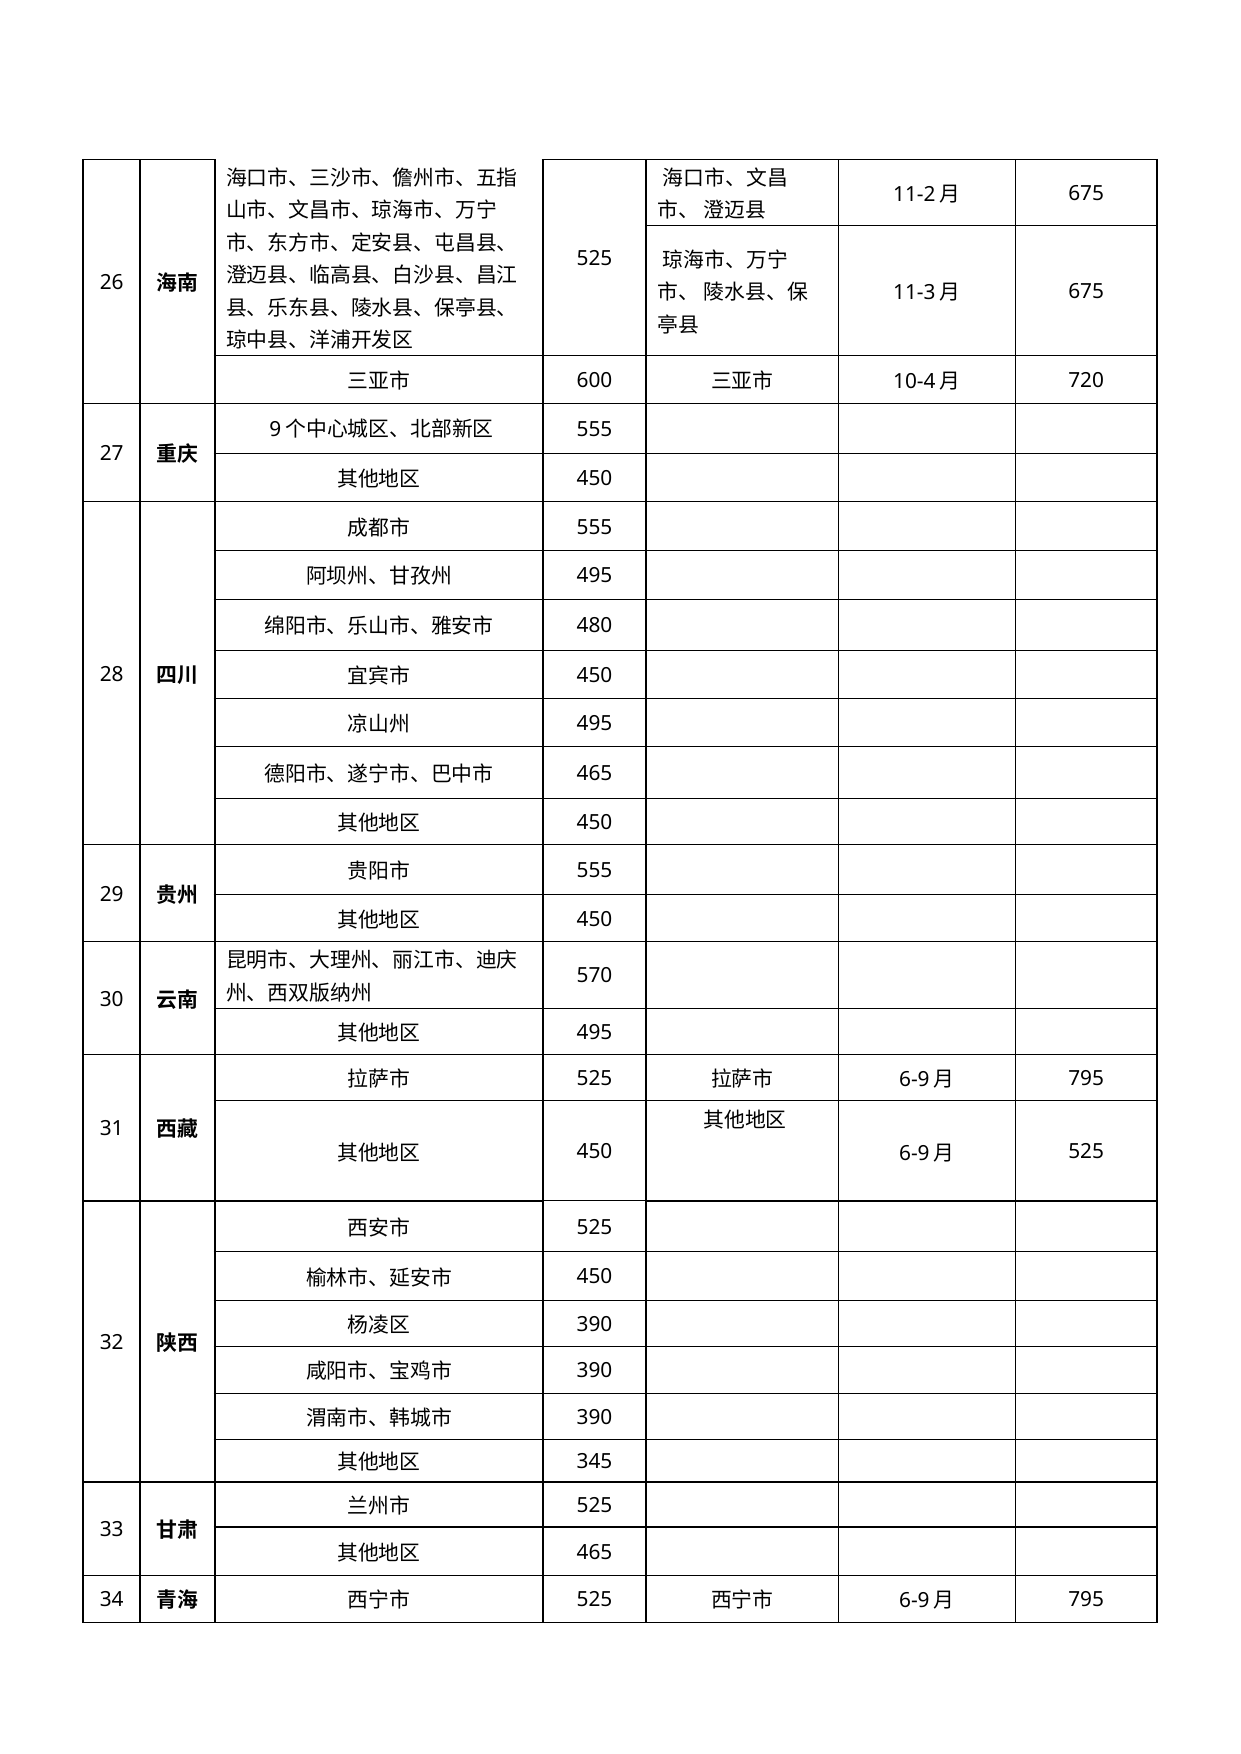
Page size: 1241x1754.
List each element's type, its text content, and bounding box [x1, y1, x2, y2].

table_cell 甘肃 [141, 1483, 214, 1575]
table_cell 成都市 [216, 502, 542, 550]
table_cell 555 [544, 845, 645, 894]
table_cell 海口市、文昌市、 澄迈县 [647, 160, 838, 225]
table_cell 西宁市 [647, 1576, 838, 1622]
table_cell [1016, 699, 1156, 746]
table_cell [647, 600, 838, 650]
table_cell 绵阳市、乐山市、雅安市 [216, 600, 542, 650]
table_cell [1016, 942, 1156, 1007]
table_cell [1016, 1440, 1156, 1481]
table_cell [1016, 845, 1156, 894]
table_cell 30 [84, 942, 139, 1054]
table_cell 525 [544, 1576, 645, 1622]
table_cell [647, 651, 838, 697]
table_cell 云南 [141, 942, 214, 1054]
table_cell 32 [84, 1202, 139, 1481]
table_cell [839, 1528, 1015, 1575]
table_cell 450 [544, 799, 645, 844]
table_cell 渭南市、韩城市 [216, 1394, 542, 1439]
table_cell 贵州 [141, 845, 214, 941]
table_cell [839, 404, 1015, 452]
table_cell [839, 1440, 1015, 1481]
table_cell 宜宾市 [216, 651, 542, 697]
table_cell 拉萨市 [647, 1055, 838, 1100]
table_cell 海口市、三沙市、儋州市、五指山市、文昌市、琼海市、万宁市、东方市、定安县、屯昌县、澄迈县、临高县、白沙县、昌江县、乐东县、陵水县、保亭县、琼中县、洋浦开发区 [216, 159, 542, 355]
table_cell [839, 1347, 1015, 1392]
table_cell 450 [544, 651, 645, 697]
table_cell 495 [544, 1009, 645, 1054]
table_cell 525 [544, 1483, 645, 1526]
table_cell 青海 [141, 1576, 214, 1622]
table_cell 33 [84, 1483, 139, 1575]
table_cell 450 [544, 454, 645, 501]
table_cell 琼海市、万宁市、 陵水县、保亭县 [647, 226, 838, 355]
table_cell [647, 502, 838, 550]
table_cell 咸阳市、宝鸡市 [216, 1347, 542, 1392]
table_cell 34 [84, 1576, 139, 1622]
table_cell 525 [544, 160, 645, 355]
table_cell 29 [84, 845, 139, 941]
table_cell [647, 1301, 838, 1346]
table_cell [1016, 1252, 1156, 1300]
table_cell 其他地区 [647, 1101, 838, 1200]
table_cell [647, 845, 838, 894]
table_cell [839, 600, 1015, 650]
table_cell 675 [1016, 160, 1156, 225]
table_cell 其他地区 [216, 1440, 542, 1481]
table_cell 390 [544, 1394, 645, 1439]
table_cell 555 [544, 404, 645, 452]
table_cell 795 [1016, 1055, 1156, 1100]
table_cell 495 [544, 699, 645, 746]
table_cell [839, 502, 1015, 550]
table_cell [839, 1252, 1015, 1300]
table_cell 三亚市 [647, 356, 838, 402]
table_cell 600 [544, 356, 645, 402]
table_cell [1016, 502, 1156, 550]
table_cell 720 [1016, 356, 1156, 402]
table_cell 450 [544, 1252, 645, 1300]
table_cell 海南 [141, 160, 214, 402]
table_cell 555 [544, 502, 645, 550]
table_cell [839, 942, 1015, 1007]
table_cell [647, 1483, 838, 1526]
table_cell 重庆 [141, 404, 214, 501]
table_cell 其他地区 [216, 454, 542, 501]
table_cell 11-3月 [839, 226, 1015, 355]
table_cell 6-9月 [839, 1101, 1015, 1200]
table_cell [839, 1394, 1015, 1439]
table_cell [647, 1528, 838, 1575]
table_cell 9个中心城区、北部新区 [216, 404, 542, 452]
table_cell [647, 895, 838, 941]
table_cell [1016, 1347, 1156, 1392]
table_cell [647, 799, 838, 844]
table_cell 31 [84, 1055, 139, 1200]
table_cell 其他地区 [216, 895, 542, 941]
table_cell 德阳市、遂宁市、巴中市 [216, 747, 542, 797]
table_cell [839, 454, 1015, 501]
table_cell [647, 699, 838, 746]
table_cell [839, 845, 1015, 894]
table_cell [839, 1483, 1015, 1526]
table_cell 阿坝州、甘孜州 [216, 551, 542, 599]
table_cell [839, 1009, 1015, 1054]
table_cell 28 [84, 502, 139, 844]
table_cell 拉萨市 [216, 1055, 542, 1100]
table_cell 西安市 [216, 1202, 542, 1251]
table_cell 三亚市 [216, 356, 542, 402]
table_cell [647, 1009, 838, 1054]
table_cell 6-9月 [839, 1576, 1015, 1622]
table_cell 四川 [141, 502, 214, 844]
table_cell [839, 1202, 1015, 1251]
table_cell [839, 699, 1015, 746]
table_cell [1016, 1483, 1156, 1526]
table_cell [839, 1301, 1015, 1346]
table_cell [1016, 551, 1156, 599]
table_cell 390 [544, 1301, 645, 1346]
table_cell [1016, 799, 1156, 844]
table_cell 450 [544, 895, 645, 941]
table_cell 570 [544, 942, 645, 1007]
table_cell [647, 1202, 838, 1251]
table_cell [647, 1347, 838, 1392]
table_cell [839, 799, 1015, 844]
table_cell [839, 895, 1015, 941]
table_cell [1016, 404, 1156, 452]
table_cell [1016, 651, 1156, 697]
table_cell [1016, 1009, 1156, 1054]
table_cell [647, 747, 838, 797]
table_cell [839, 651, 1015, 697]
table_cell [1016, 747, 1156, 797]
table_cell 525 [1016, 1101, 1156, 1200]
table_cell 其他地区 [216, 1101, 542, 1200]
table_cell 525 [544, 1201, 645, 1251]
table_cell 27 [84, 404, 139, 501]
table_cell 11-2月 [839, 160, 1015, 225]
table_cell [647, 551, 838, 599]
table_cell [839, 551, 1015, 599]
table_cell [647, 1440, 838, 1481]
table_cell 390 [544, 1347, 645, 1392]
table_cell 西宁市 [216, 1576, 542, 1622]
table_cell [1016, 895, 1156, 941]
table_cell [647, 1252, 838, 1300]
table_cell 凉山州 [216, 699, 542, 746]
table_cell 昆明市、大理州、丽江市、迪庆州、西双版纳州 [216, 942, 542, 1007]
table_cell [1016, 1301, 1156, 1346]
table_cell 西藏 [141, 1055, 214, 1200]
table_cell 465 [544, 747, 645, 797]
table_cell 480 [544, 600, 645, 650]
table_cell [647, 454, 838, 501]
table_cell 795 [1016, 1576, 1156, 1622]
table_cell 465 [544, 1528, 645, 1575]
table_cell 陕西 [141, 1202, 214, 1481]
table_cell 其他地区 [216, 1528, 542, 1575]
table_cell 450 [544, 1101, 645, 1200]
table_cell 26 [84, 160, 139, 402]
table_cell [839, 747, 1015, 797]
table_cell 杨凌区 [216, 1301, 542, 1346]
table_cell [1016, 1202, 1156, 1251]
table_cell 525 [544, 1055, 645, 1100]
table_cell 10-4月 [839, 356, 1015, 402]
table_cell [647, 942, 838, 1007]
table_cell 其他地区 [216, 799, 542, 844]
table_cell [1016, 1394, 1156, 1439]
table_cell 495 [544, 551, 645, 599]
table_cell 榆林市、延安市 [216, 1252, 542, 1300]
table_cell [1016, 600, 1156, 650]
table_cell 其他地区 [216, 1009, 542, 1054]
table_cell 兰州市 [216, 1483, 542, 1526]
table_cell 6-9月 [839, 1055, 1015, 1100]
table_cell 675 [1016, 226, 1156, 355]
table_cell 贵阳市 [216, 845, 542, 894]
table_cell [1016, 1528, 1156, 1575]
table_cell [1016, 454, 1156, 501]
table_cell [647, 404, 838, 452]
table_cell [647, 1394, 838, 1439]
table_cell 345 [544, 1440, 645, 1481]
